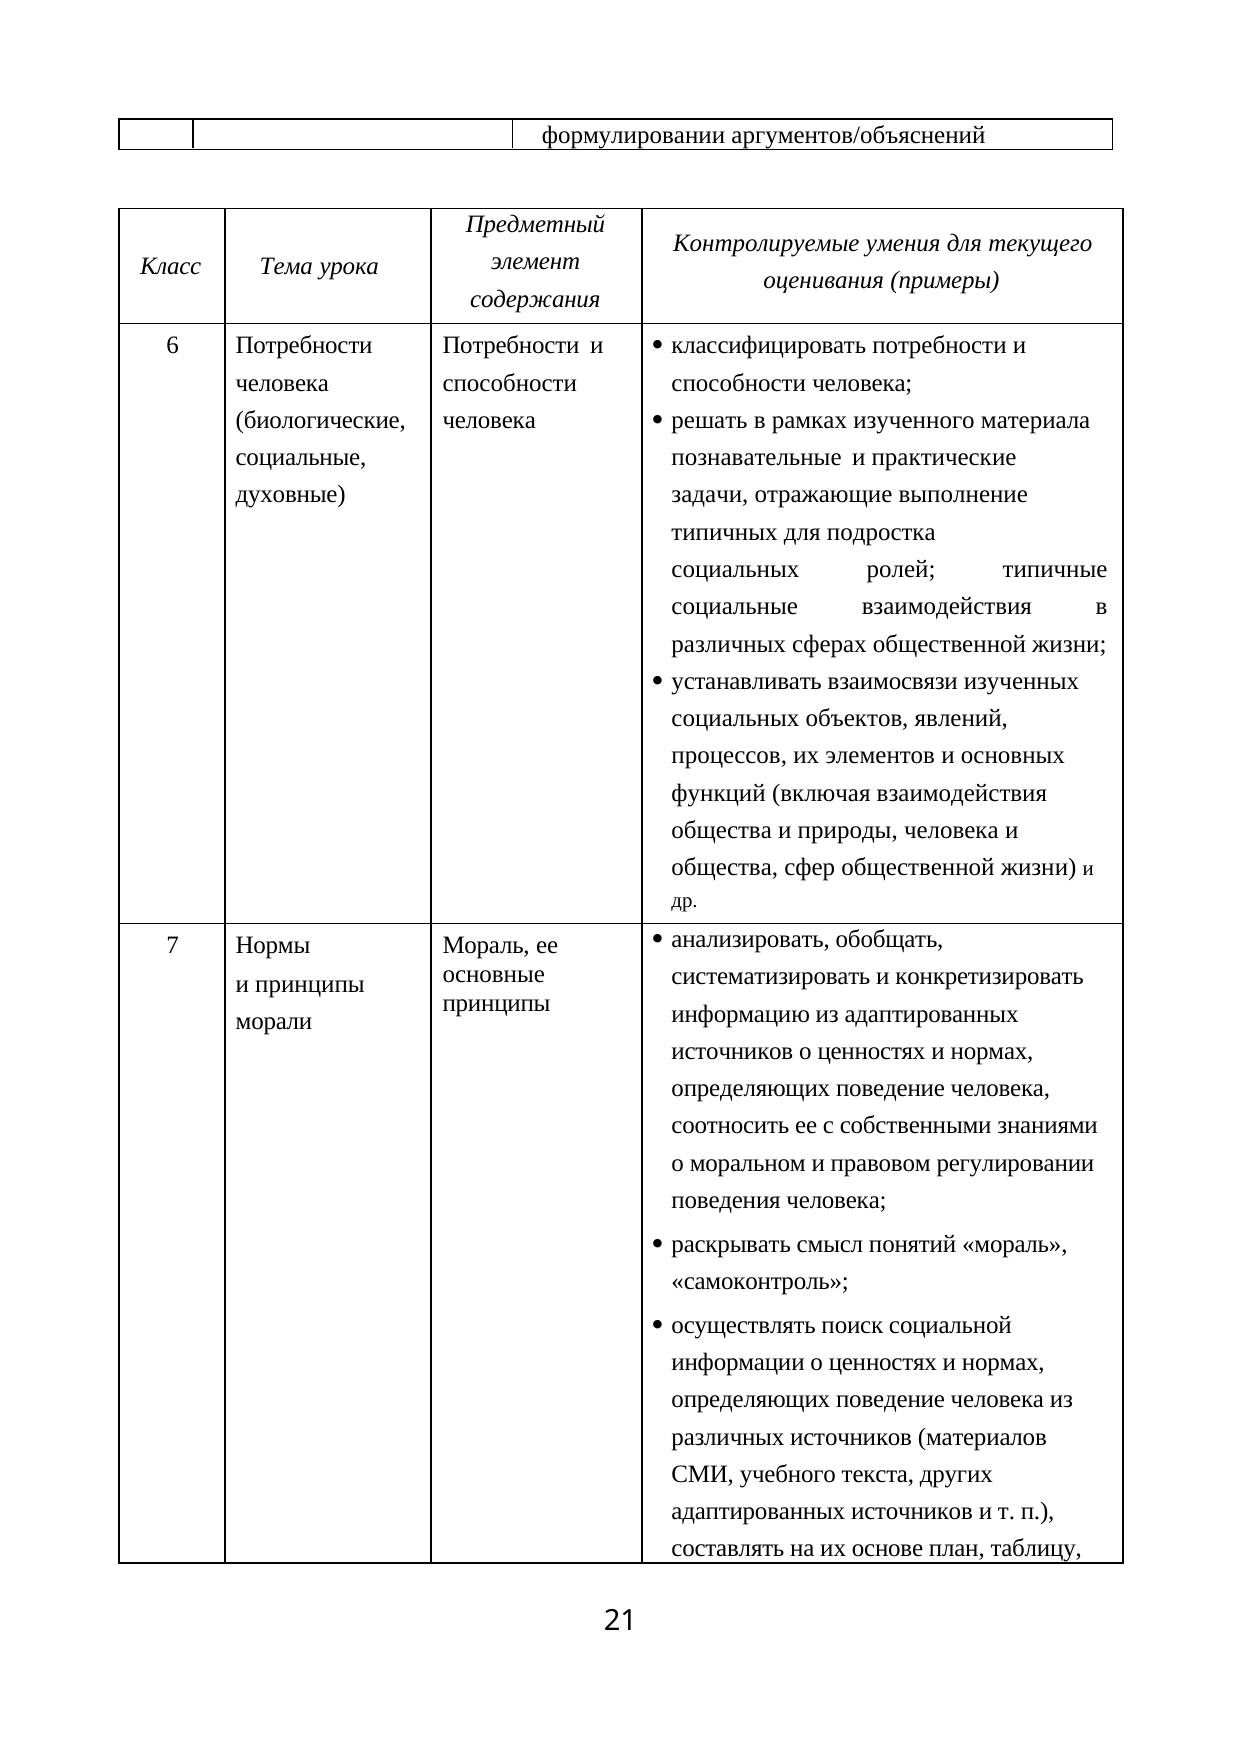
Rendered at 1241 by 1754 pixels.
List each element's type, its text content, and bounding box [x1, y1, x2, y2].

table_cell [194, 120, 512, 148]
table_cell 4 [120, 120, 192, 148]
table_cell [643, 924, 1122, 1562]
table_cell Потребности человека (биологические, социальные, духовные) [226, 324, 430, 922]
table_cell Потребности и способности человека [432, 324, 641, 922]
table_header Предметный элемент содержания [432, 209, 641, 322]
table_cell 6 [120, 324, 224, 922]
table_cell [226, 924, 430, 1562]
table_cell 7 [120, 924, 224, 1562]
table_cell классифицировать потребности и способности человека; решать в рамках изученного материала познавательные и практические задачи, отражающие выполнение типичных для подростка социальных ролей; типичные социальные взаимодействия в различных сферах общественной жизни; устанавливать взаимосвязи изученных социальных объектов, явлений, процессов, их элементов и основных функций (включая взаимодействия общества и природы, человека и общества, сфер общественной жизни) и др. [643, 324, 1122, 922]
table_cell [513, 120, 1112, 148]
table_header Контролируемые умения для текущего оценивания (примеры) [643, 209, 1122, 322]
table_header Класс [120, 209, 224, 322]
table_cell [432, 924, 641, 1562]
table_header Тема урока [226, 209, 430, 322]
